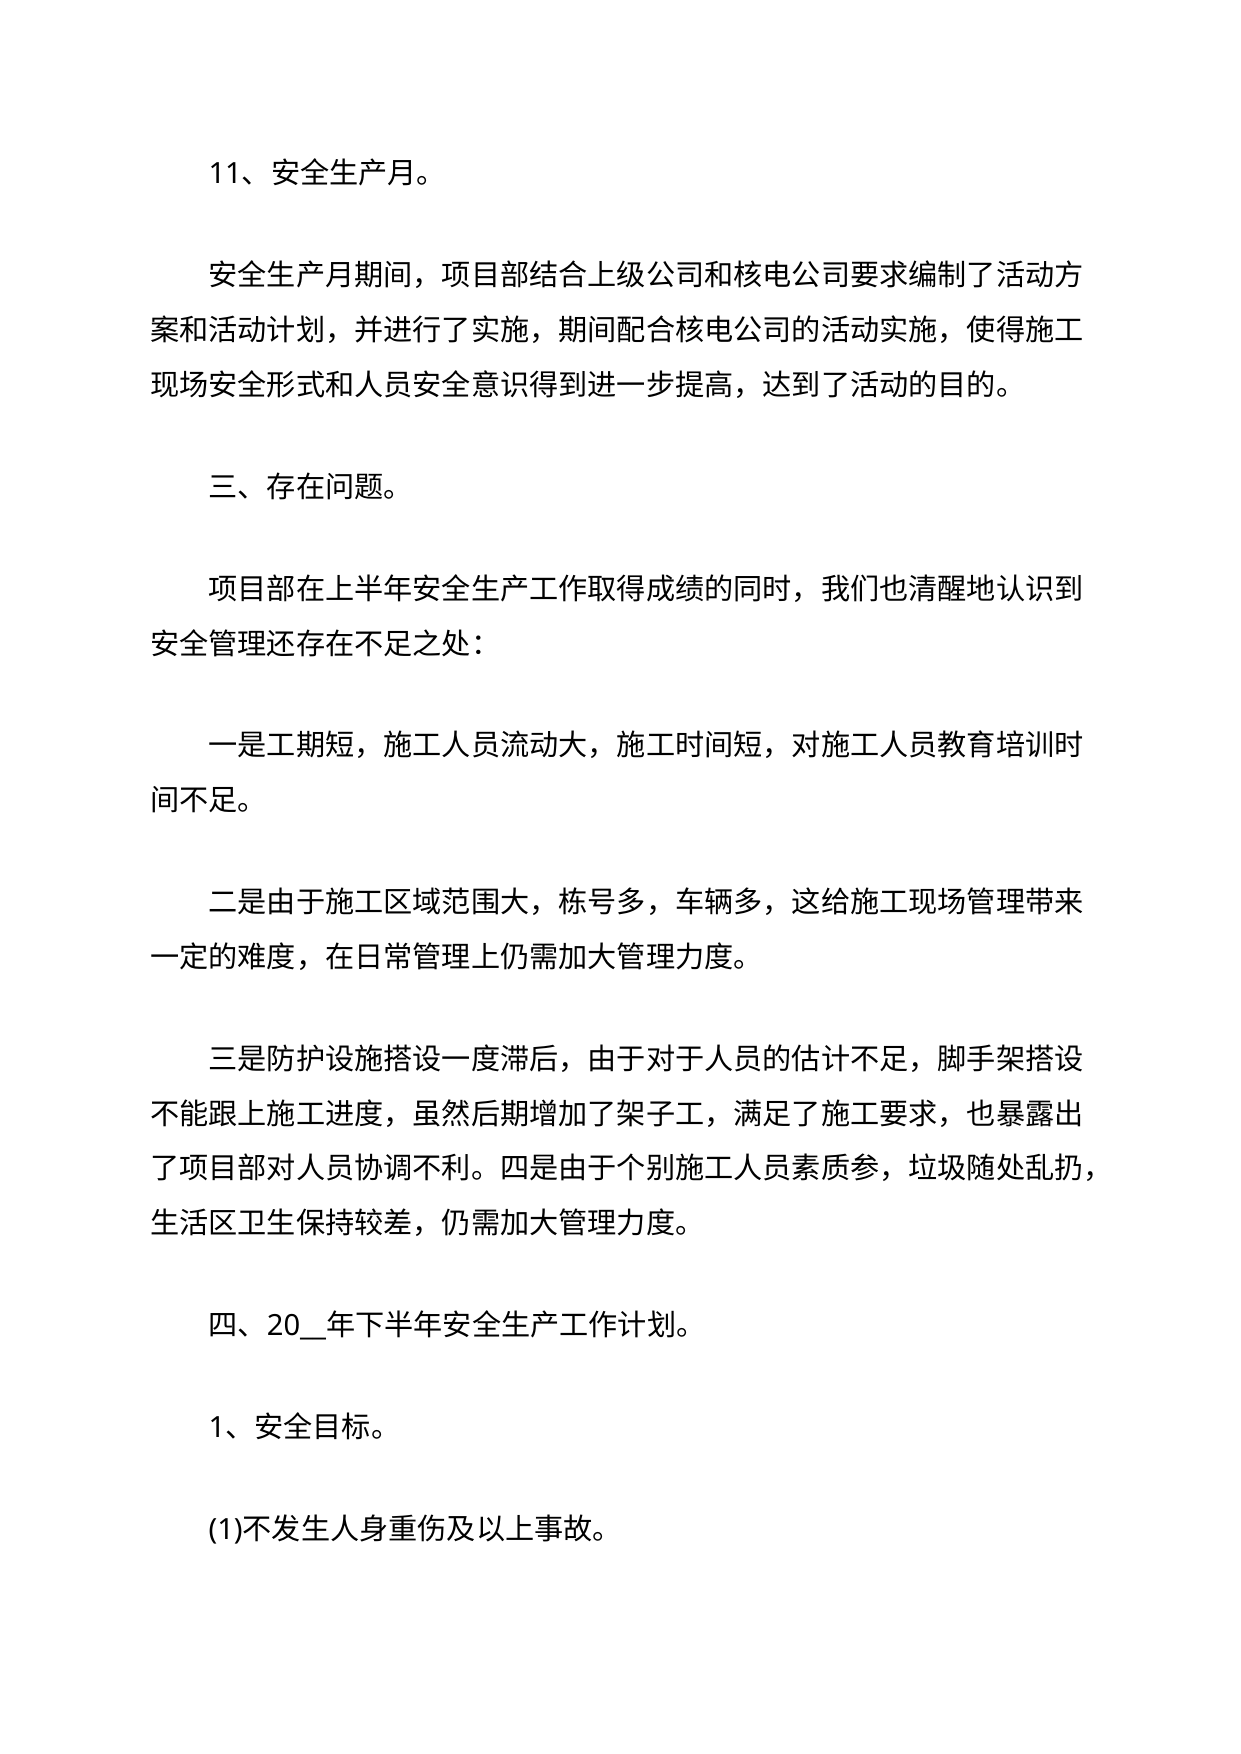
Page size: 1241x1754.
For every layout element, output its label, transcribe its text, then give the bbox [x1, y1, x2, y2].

text 三、存在问题。 [150, 463, 1090, 506]
text 一是工期短，施工人员流动大，施工时间短，对施工人员教育培训时间不足。 [150, 722, 1090, 819]
text 安全生产月期间，项目部结合上级公司和核电公司要求编制了活动方案和活动计划，并进行了实施，期间配合核电公司的活动实施，使得施工现场安全形式和人员安全意识得到进一步提高，达到了活动的目的。 [150, 252, 1090, 404]
text 二是由于施工区域范围大，栋号多，车辆多，这给施工现场管理带来一定的难度，在日常管理上仍需加大管理力度。 [150, 879, 1090, 976]
text 四、20__年下半年安全生产工作计划。 [150, 1302, 1090, 1344]
text 11、安全生产月。 [150, 150, 1090, 192]
text 1、安全目标。 [150, 1404, 1090, 1446]
text (1)不发生人身重伤及以上事故。 [150, 1506, 1090, 1548]
text 三是防护设施搭设一度滞后，由于对于人员的估计不足，脚手架搭设不能跟上施工进度，虽然后期增加了架子工，满足了施工要求，也暴露出了项目部对人员协调不利。四是由于个别施工人员素质参，垃圾随处乱扔，生活区卫生保持较差，仍需加大管理力度。 [150, 1035, 1090, 1242]
text 项目部在上半年安全生产工作取得成绩的同时，我们也清醒地认识到安全管理还存在不足之处： [150, 565, 1090, 662]
